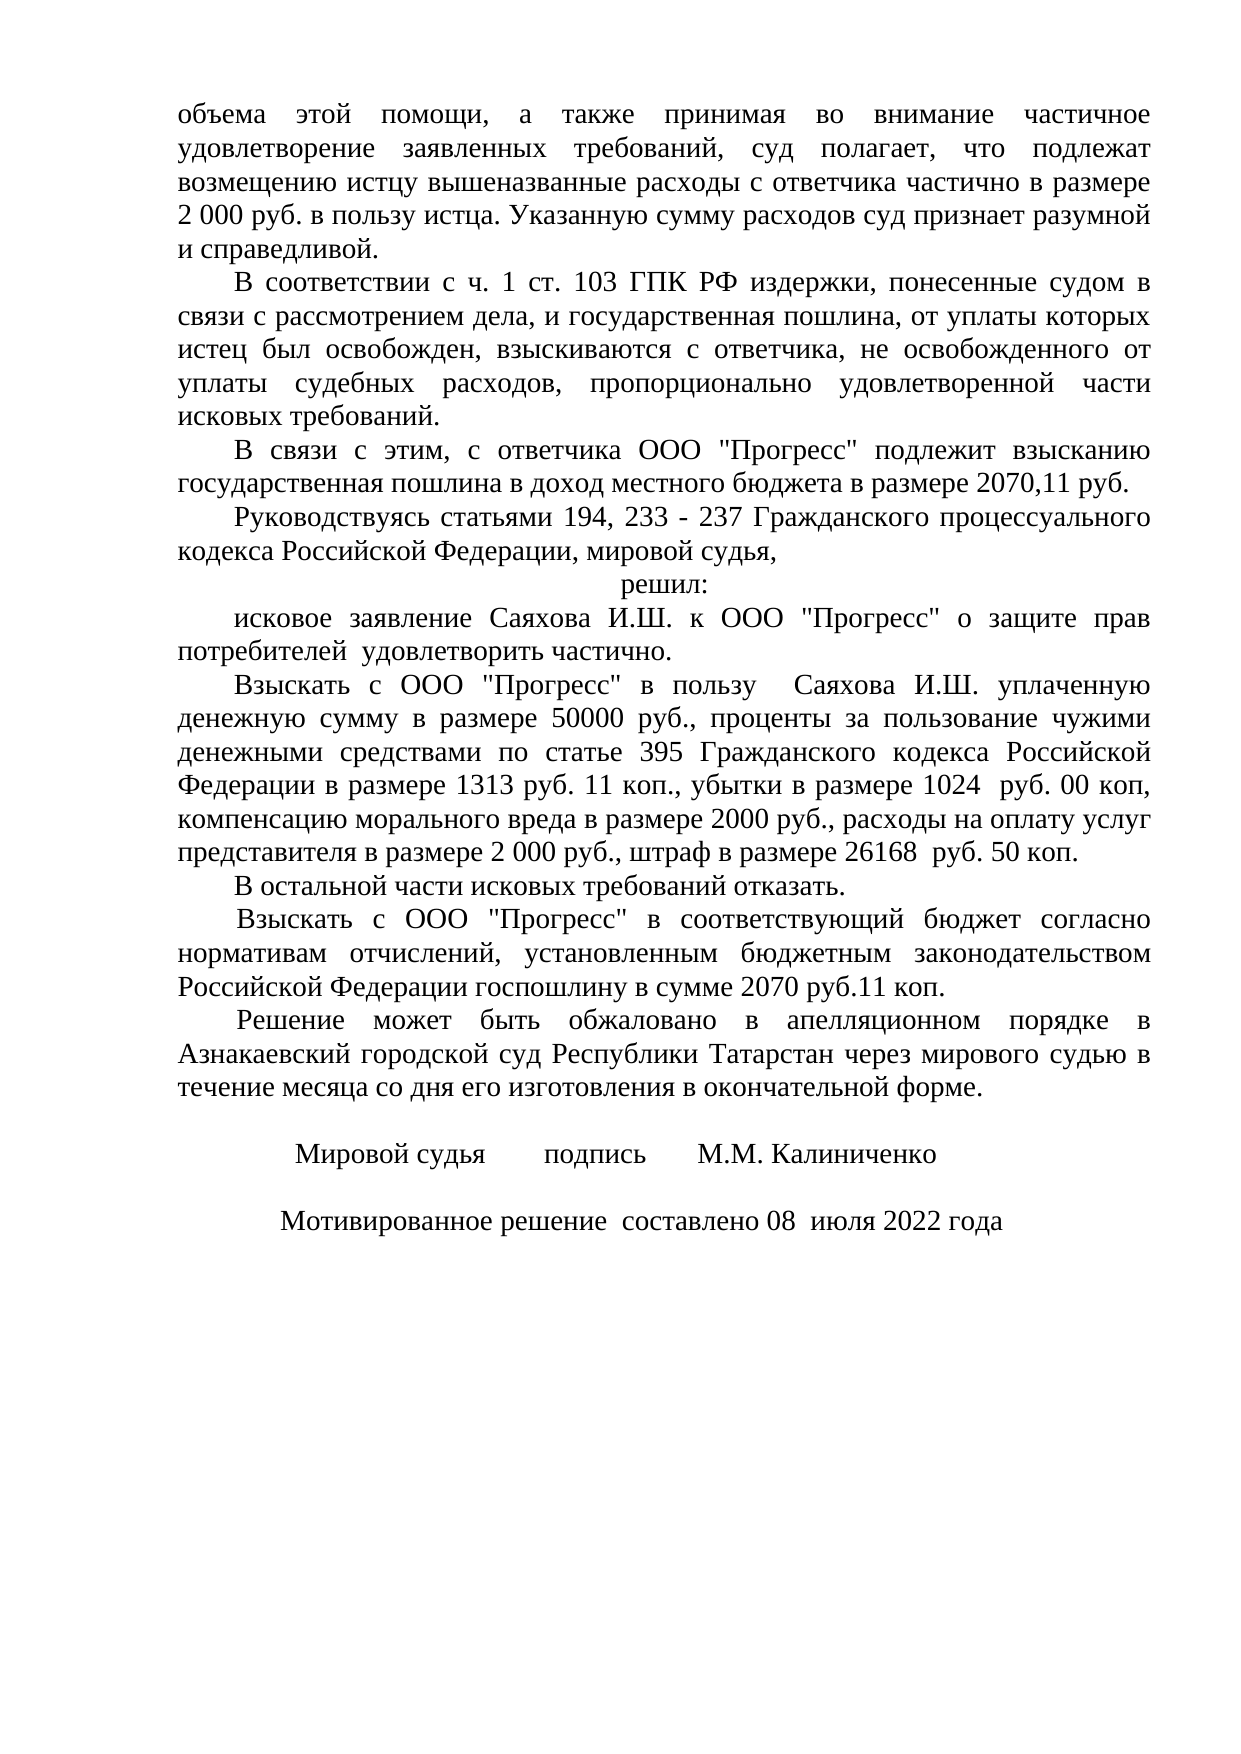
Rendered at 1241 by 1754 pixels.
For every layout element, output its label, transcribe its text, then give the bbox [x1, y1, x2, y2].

text Взыскать с ООО "Прогресс" в соответствующий бюджет согласно нормативам отчислений, установленным бюджетным законодательством Российской Федерации госпошлину в сумме 2070 руб.11 коп. [177, 902, 1152, 1002]
text Мировой судья подпись М.М. Калиниченко [177, 1136, 1152, 1170]
text исковое заявление Саяхова И.Ш. к ООО "Прогресс" о защите прав потребителей удовлетворить частично. [177, 600, 1152, 667]
text В остальной части исковых требований отказать. [177, 868, 1152, 902]
text Руководствуясь статьями 194, 233 - 237 Гражданского процессуального кодекса Российской Федерации, мировой судья, [177, 499, 1152, 566]
text Мотивированное решение составлено 08 июля 2022 года [177, 1203, 1152, 1237]
text В связи с этим, с ответчика ООО "Прогресс" подлежит взысканию государственная пошлина в доход местного бюджета в размере 2070,11 руб. [177, 432, 1152, 499]
text Решение может быть обжаловано в апелляционном порядке в Азнакаевский городской суд Республики Татарстан через мирового судью в течение месяца со дня его изготовления в окончательной форме. [177, 1002, 1152, 1103]
text объема этой помощи, а также принимая во внимание частичное удовлетворение заявленных требований, суд полагает, что подлежат возмещению истцу вышеназванные расходы с ответчика частично в размере 2 000 руб. в пользу истца. Указанную сумму расходов суд признает разумной и справедливой. [177, 97, 1152, 264]
text решил: [177, 566, 1152, 600]
text В соответствии с ч. 1 ст. 103 ГПК РФ издержки, понесенные судом в связи с рассмотрением дела, и государственная пошлина, от уплаты которых истец был освобожден, взыскиваются с ответчика, не освобожденного от уплаты судебных расходов, пропорционально удовлетворенной части исковых требований. [177, 264, 1152, 432]
text Взыскать с ООО "Прогресс" в пользу Саяхова И.Ш. уплаченную денежную сумму в размере 50000 руб., проценты за пользование чужими денежными средствами по статье 395 Гражданского кодекса Российской Федерации в размере 1313 руб. 11 коп., убытки в размере 1024 руб. 00 коп, компенсацию морального вреда в размере 2000 руб., расходы на оплату услуг представителя в размере 2 000 руб., штраф в размере 26168 руб. 50 коп. [177, 667, 1152, 868]
